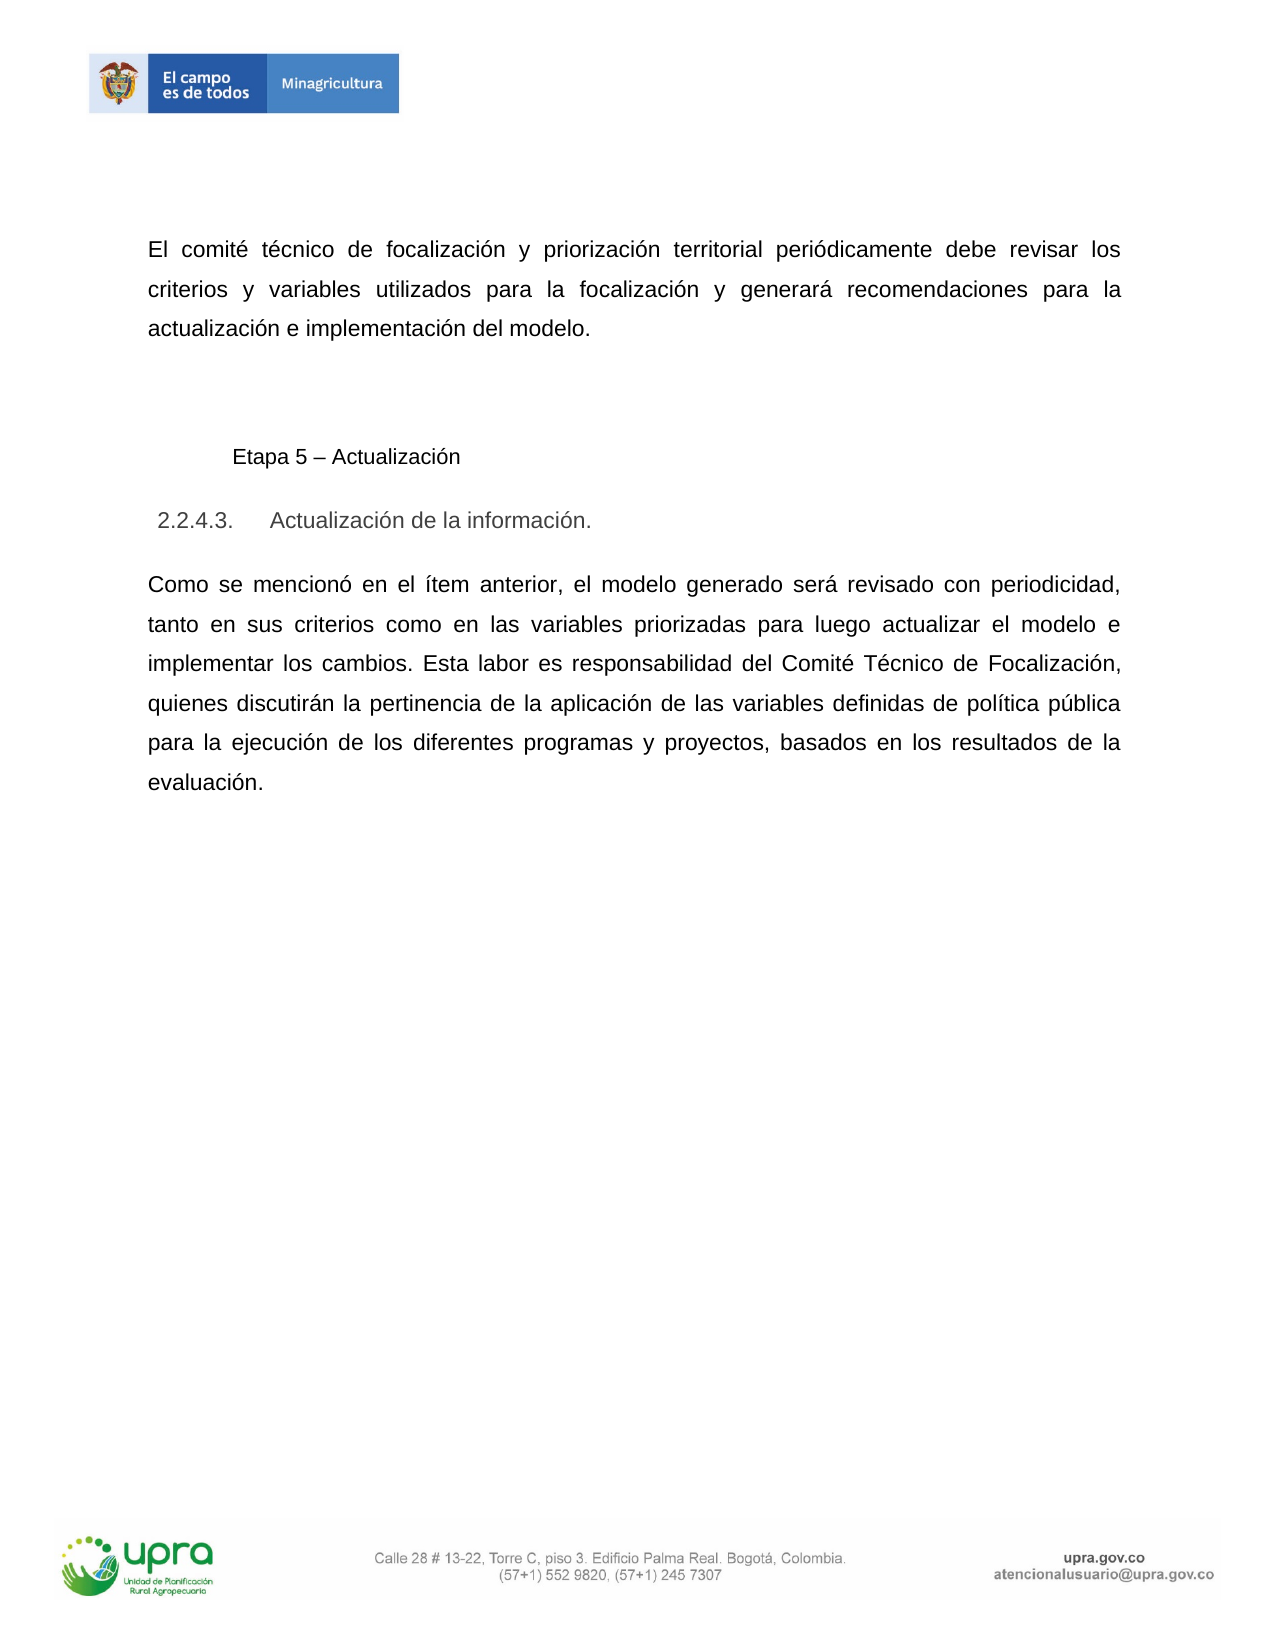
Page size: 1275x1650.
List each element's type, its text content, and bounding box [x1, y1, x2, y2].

list Etapa 5 – Actualización [232, 444, 1122, 469]
subtitle Actualización de la información. [157, 507, 1122, 533]
picture [86, 45, 404, 122]
text Como se mencionó en el ítem anterior, el modelo generado será revisado con periodicidad, tanto en sus criterios como en las variables priorizadas para luego actualizar el modelo e implementar los cambios. Esta labor es responsabilidad del Comité Técnico de Focalización, quienes discutirán la pertinencia de la aplicación de las variables definidas de política pública para la ejecución de los diferentes programas y proyectos, basados en los resultados de la evaluación. [148, 571, 1122, 795]
picture [54, 1518, 1221, 1600]
text El comité técnico de focalización y priorización territorial periódicamente debe revisar los criterios y variables utilizados para la focalización y generará recomendaciones para la actualización e implementación del modelo. [148, 236, 1122, 342]
